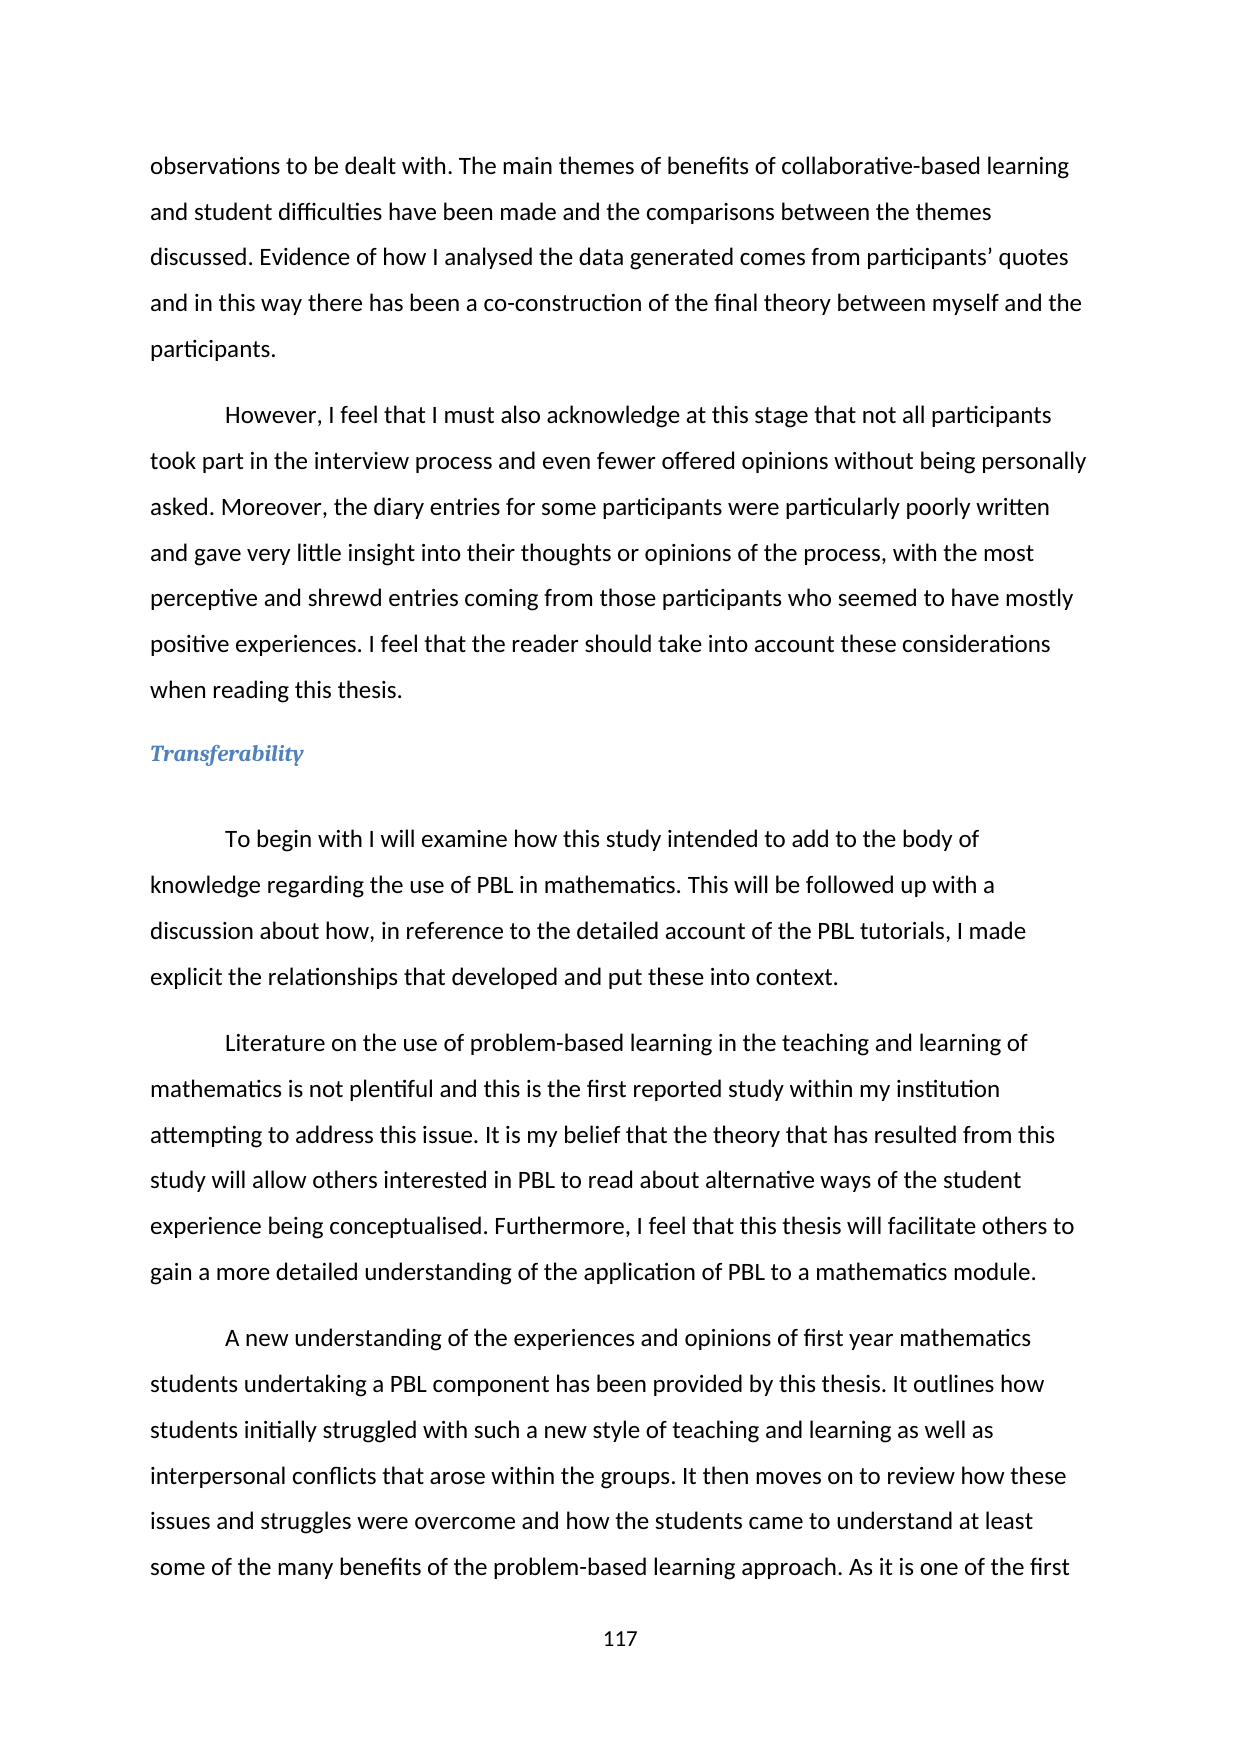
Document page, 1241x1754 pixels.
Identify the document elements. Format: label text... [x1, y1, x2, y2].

subtitle Transferability [150, 740, 1090, 767]
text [150, 150, 1090, 363]
text Literature on the use of problem-based learning in the teaching and learning of mathematics is not plentiful and this is the first reported study within my institution attempting to address this issue. It is my belief that the theory that has resulted from this study will allow others interested in PBL to read about alternative ways of the student experience being conceptualised. Furthermore, I feel that this thesis will facilitate others to gain a more detailed understanding of the application of PBL to a mathematics module. [150, 1027, 1090, 1287]
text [150, 1323, 1090, 1582]
text However, I feel that I must also acknowledge at this stage that not all participants took part in the interview process and even fewer offered opinions without being personally asked. Moreover, the diary entries for some participants were particularly poorly written and gave very little insight into their thoughts or opinions of the process, with the most perceptive and shrewd entries coming from those participants who seemed to have mostly positive experiences. I feel that the reader should take into account these considerations when reading this thesis. [150, 399, 1090, 704]
text To begin with I will examine how this study intended to add to the body of knowledge regarding the use of PBL in mathematics. This will be followed up with a discussion about how, in reference to the detailed account of the PBL tutorials, I made explicit the relationships that developed and put these into context. [150, 824, 1090, 991]
